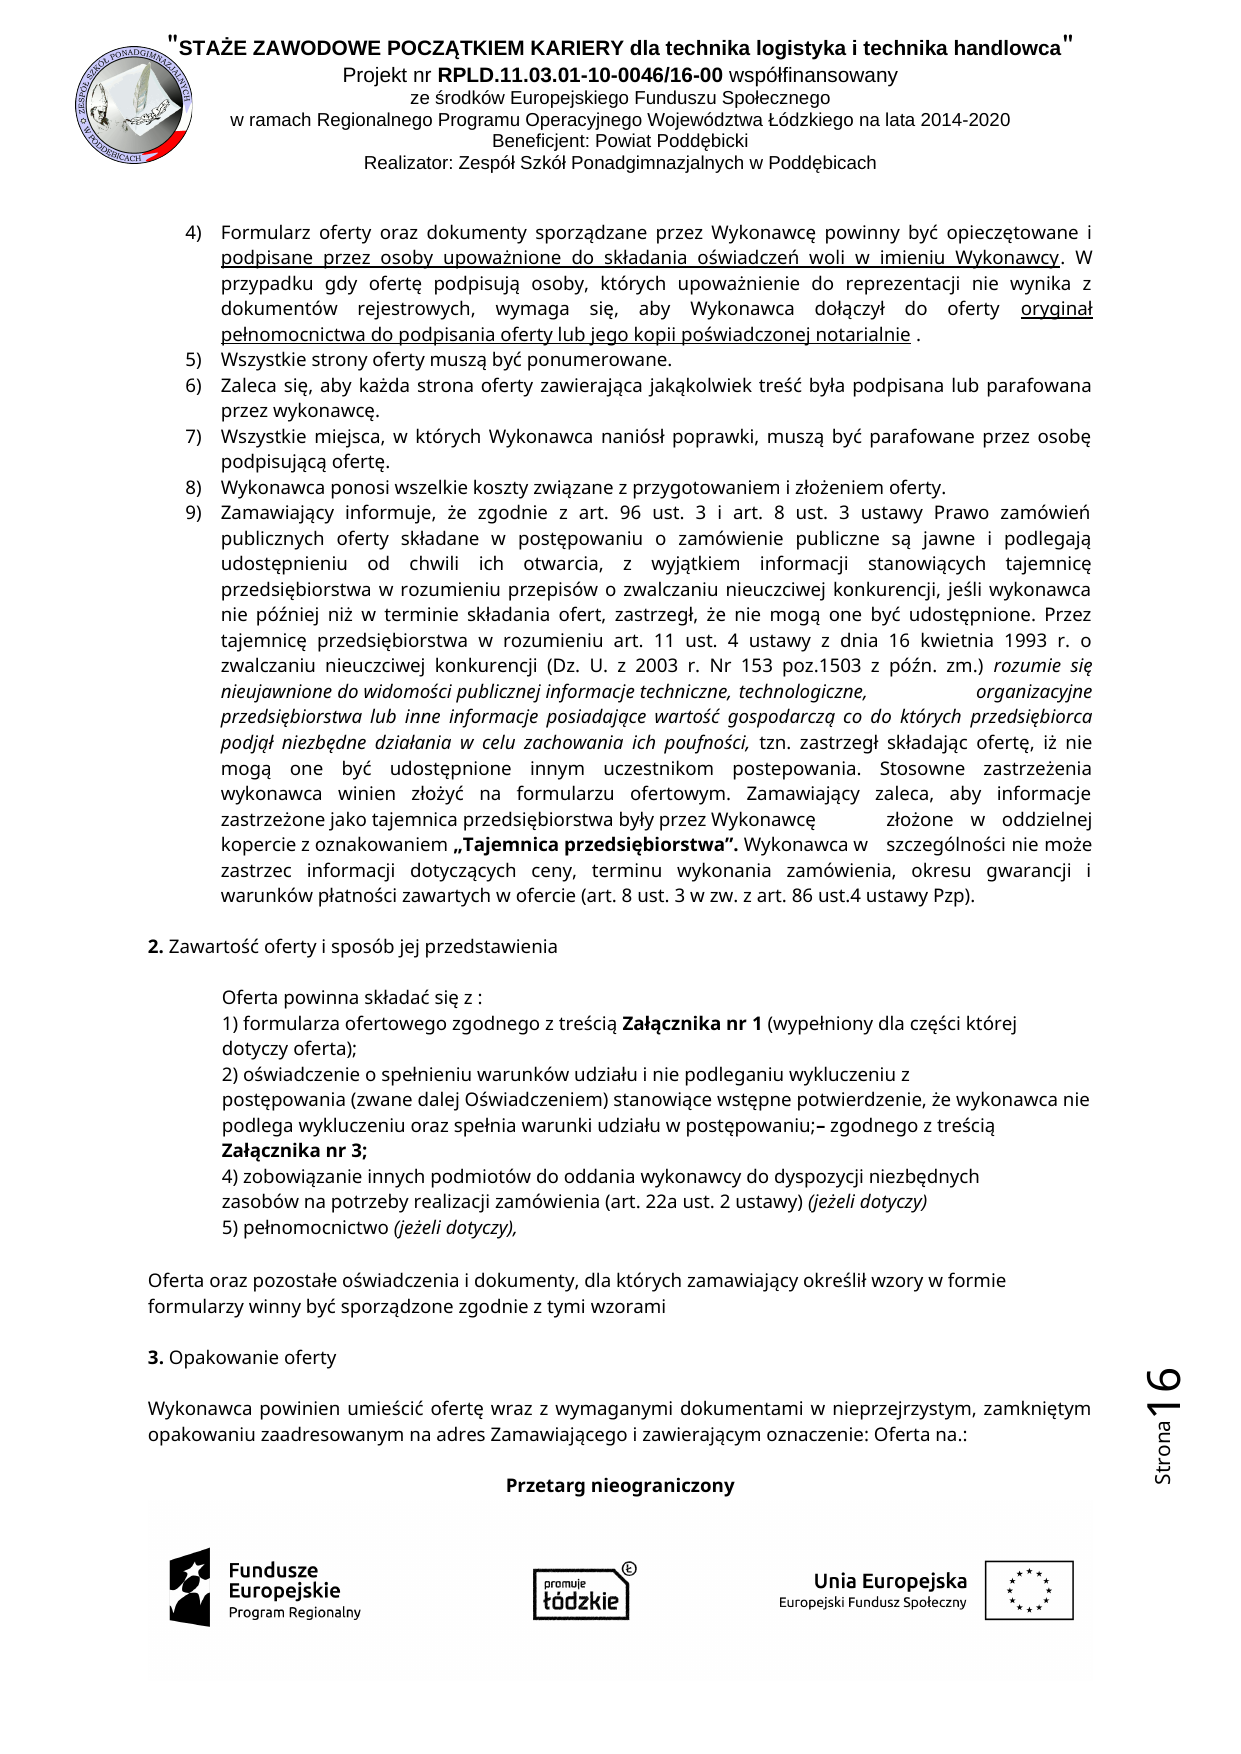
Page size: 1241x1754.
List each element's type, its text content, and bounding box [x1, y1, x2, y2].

list Wszystkie strony oferty muszą być ponumerowane. [185, 347, 1092, 372]
text 3. Opakowanie oferty [148, 1344, 1092, 1370]
text zasobów na potrzeby realizacji zamówienia (art. 22a ust. 2 ustawy) (jeżeli dotyczy) [222, 1189, 1092, 1214]
list Wykonawca ponosi wszelkie koszty związane z przygotowaniem i złożeniem oferty. [185, 474, 1092, 500]
list Zaleca się, aby każda strona oferty zawierająca jakąkolwiek treść była podpisana lub parafowana przez wykonawcę. [185, 372, 1092, 423]
text 2. Zawartość oferty i sposób jej przedstawienia [148, 933, 1092, 959]
list Wszystkie miejsca, w których Wykonawca naniósł poprawki, muszą być parafowane przez osobę podpisującą ofertę. [185, 423, 1092, 474]
text Przetarg nieograniczony [148, 1472, 1092, 1497]
text 2) oświadczenie o spełnieniu warunków udziału i nie podleganiu wykluczeniu z [148, 1061, 1092, 1087]
text Oferta oraz pozostałe oświadczenia i dokumenty, dla których zamawiający określił wzory w formie formularzy winny być sporządzone zgodnie z tymi wzorami [148, 1268, 1092, 1319]
picture [147, 1500, 1093, 1681]
list Formularz oferty oraz dokumenty sporządzane przez Wykonawcę powinny być opieczętowane i podpisane przez osoby upoważnione do składania oświadczeń woli w imieniu Wykonawcy. W przypadku gdy ofertę podpisują osoby, których upoważnienie do reprezentacji nie wynika z dokumentów rejestrowych, wymaga się, aby Wykonawca dołączył do oferty oryginał pełnomocnictwa do podpisania oferty lub jego kopii poświadczonej notarialnie . [185, 219, 1092, 347]
text 5) pełnomocnictwo (jeżeli dotyczy), [148, 1214, 1092, 1240]
picture [75, 46, 193, 164]
text Oferta powinna składać się z : [148, 984, 1092, 1010]
text postępowania (zwane dalej Oświadczeniem) stanowiące wstępne potwierdzenie, że wykonawca nie podlega wykluczeniu oraz spełnia warunki udziału w postępowaniu;– zgodnego z treścią Załącznika nr 3; [222, 1087, 1092, 1163]
text 4) zobowiązanie innych podmiotów do oddania wykonawcy do dyspozycji niezbędnych [148, 1163, 1092, 1189]
text Wykonawca powinien umieścić ofertę wraz z wymaganymi dokumentami w nieprzejrzystym, zamkniętym opakowaniu zaadresowanym na adres Zamawiającego i zawierającym oznaczenie: Oferta na.: [148, 1395, 1092, 1446]
text 1) formularza ofertowego zgodnego z treścią Załącznika nr 1 (wypełniony dla części której dotyczy oferta); [148, 1010, 1092, 1061]
list Zamawiający informuje, że zgodnie z art. 96 ust. 3 i art. 8 ust. 3 ustawy Prawo zamówień publicznych oferty składane w postępowaniu o zamówienie publiczne są jawne i podlegają udostępnieniu od chwili ich otwarcia, z wyjątkiem informacji stanowiących tajemnicę przedsiębiorstwa w rozumieniu przepisów o zwalczaniu nieuczciwej konkurencji, jeśli wykonawca nie później niż w terminie składania ofert, zastrzegł, że nie mogą one być udostępnione. Przez tajemnicę przedsiębiorstwa w rozumieniu art. 11 ust. 4 ustawy z dnia 16 kwietnia 1993 r. o zwalczaniu nieuczciwej konkurencji (Dz. U. z 2003 r. Nr 153 poz.1503 z późn. zm.) rozumie się nieujawnione do widomości publicznej informacje techniczne, technologiczne, organizacyjne przedsiębiorstwa lub inne informacje posiadające wartość gospodarczą co do których przedsiębiorca podjął niezbędne działania w celu zachowania ich poufności, tzn. zastrzegł składając ofertę, iż nie mogą one być udostępnione innym uczestnikom postepowania. Stosowne zastrzeżenia wykonawca winien złożyć na formularzu ofertowym. Zamawiający zaleca, aby informacje zastrzeżone jako tajemnica przedsiębiorstwa były przez Wykonawcę złożone w oddzielnej kopercie z oznakowaniem „Tajemnica przedsiębiorstwa”. Wykonawca w szczególności nie może zastrzec informacji dotyczących ceny, terminu wykonania zamówienia, okresu gwarancji i warunków płatności zawartych w ofercie (art. 8 ust. 3 w zw. z art. 86 ust.4 ustawy Pzp). [185, 500, 1092, 908]
